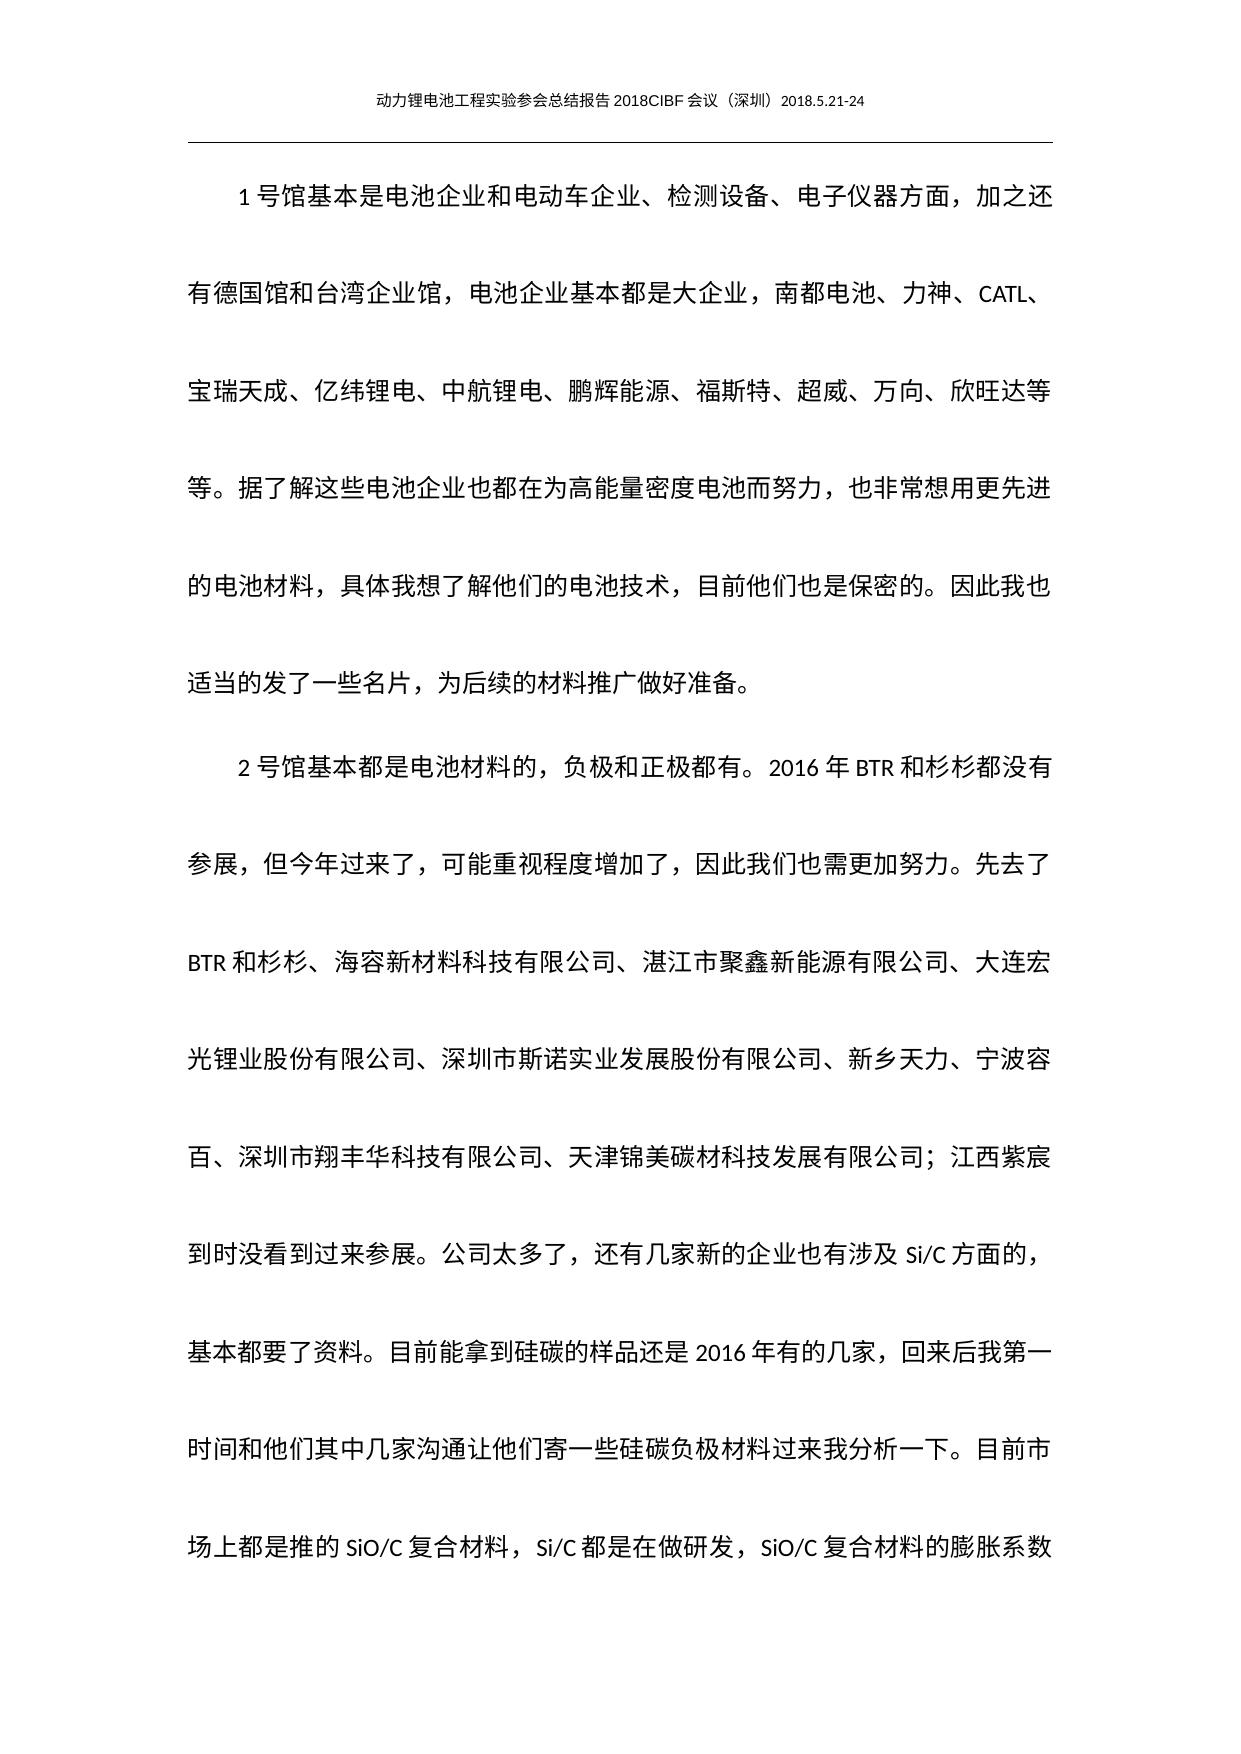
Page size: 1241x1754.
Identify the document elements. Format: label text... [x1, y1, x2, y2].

text 1号馆基本是电池企业和电动车企业、检测设备、电子仪器方面，加之还有德国馆和台湾企业馆，电池企业基本都是大企业，南都电池、力神、CATL、宝瑞天成、亿纬锂电、中航锂电、鹏辉能源、福斯特、超威、万向、欣旺达等等。据了解这些电池企业也都在为高能量密度电池而努力，也非常想用更先进的电池材料，具体我想了解他们的电池技术，目前他们也是保密的。因此我也适当的发了一些名片，为后续的材料推广做好准备。 [187, 162, 1053, 714]
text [187, 733, 1053, 1578]
